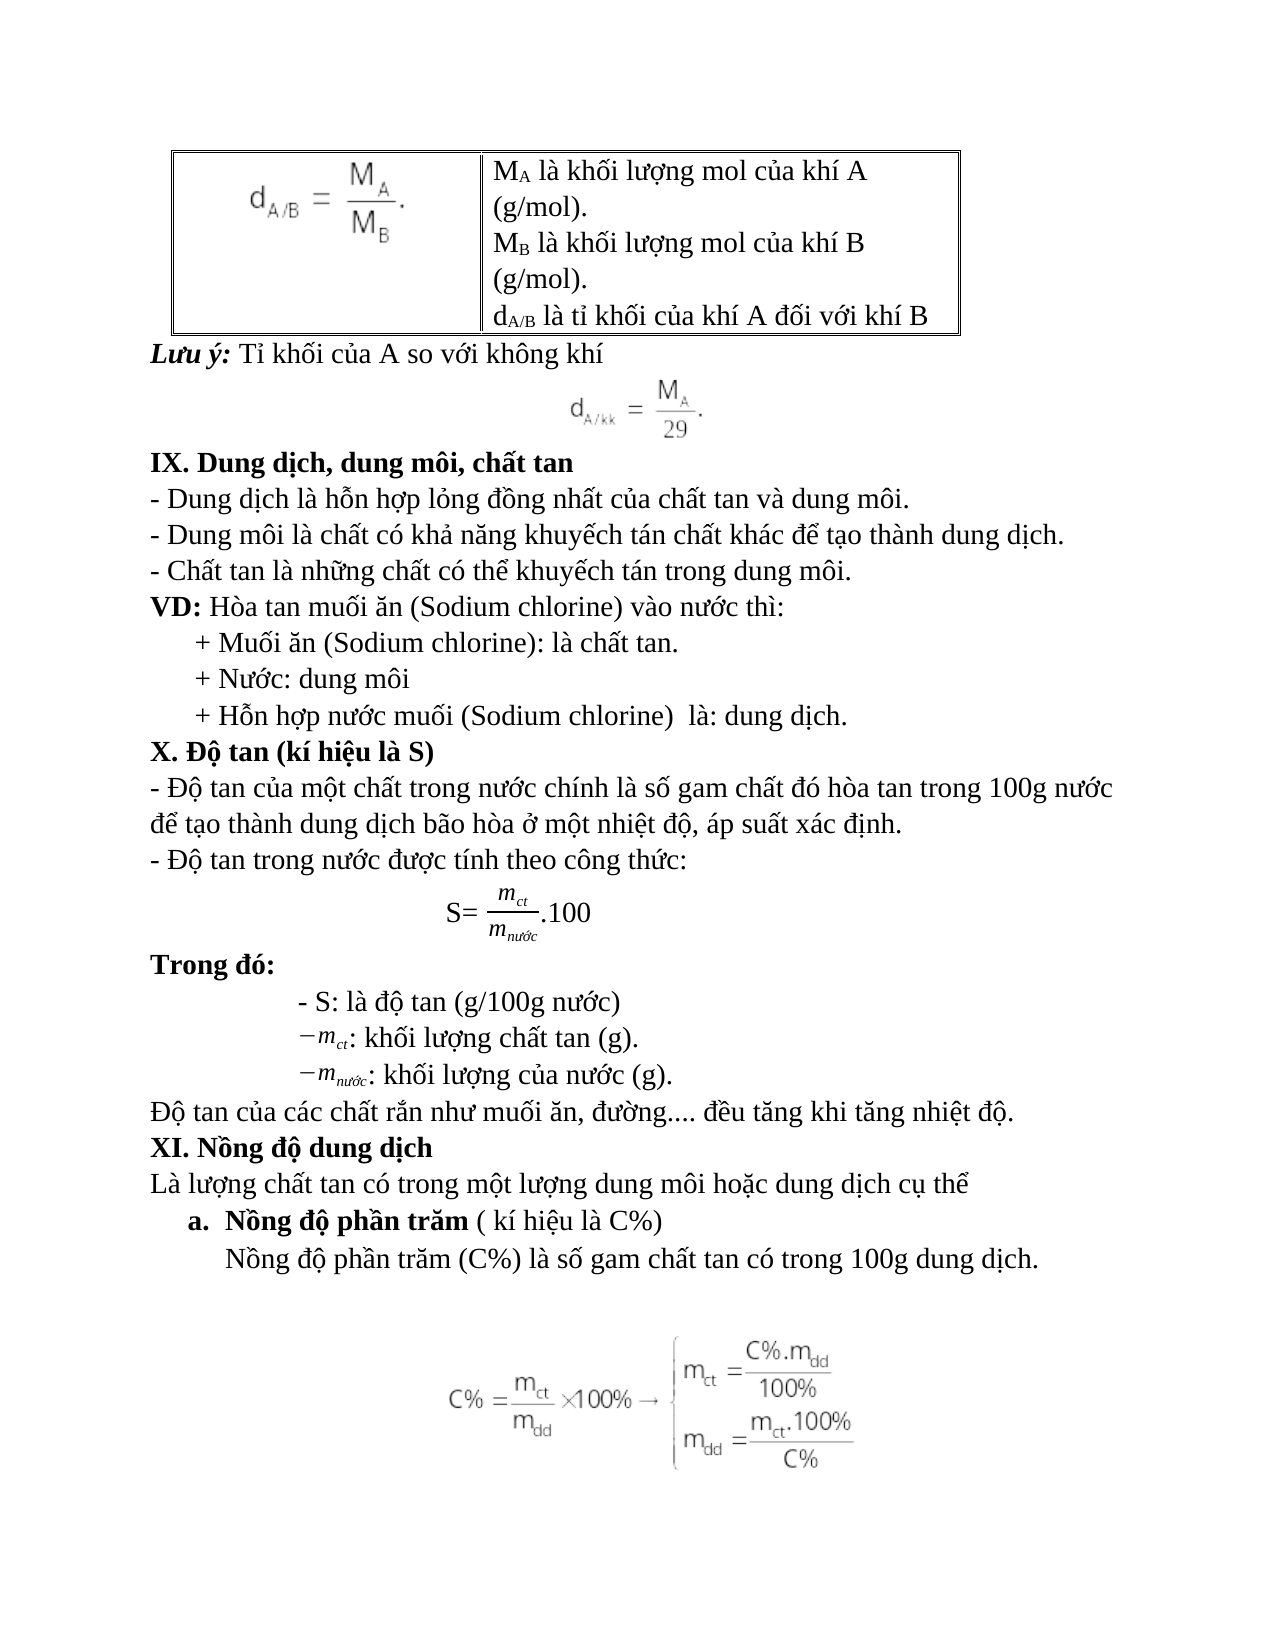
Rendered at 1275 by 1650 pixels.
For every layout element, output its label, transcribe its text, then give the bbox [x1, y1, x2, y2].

text S= .100 [445, 878, 1125, 945]
table_header MA là khối lượng mol của khí A (g/mol). MB là khối lượng mol của khí B (g/mol). dA/B là tỉ khối của khí A đối với khí B [482, 153, 958, 333]
table_header [172, 151, 482, 333]
text VD: Hòa tan muối ăn (Sodium chlorine) vào nước thì: [150, 589, 1125, 623]
text IX. Dung dịch, dung môi, chất tan [150, 445, 1125, 478]
text - Dung môi là chất có khả năng khuyếch tán chất khác để tạo thành dung dịch. [150, 517, 1125, 551]
list Nồng độ phần trăm ( kí hiệu là C%) [187, 1203, 1125, 1236]
text - Độ tan của một chất trong nước chính là số gam chất đó hòa tan trong 100g nước để tạo thành dung dịch bão hòa ở một nhiệt độ, áp suất xác định. [150, 770, 1125, 840]
list : khối lượng của nước (g). [298, 1057, 1125, 1092]
text - Dung dịch là hỗn hợp lỏng đồng nhất của chất tan và dung môi. [150, 481, 1125, 514]
text XI. Nồng độ dung dịch [150, 1131, 1125, 1164]
text Độ tan của các chất rắn như muối ăn, đường.... đều tăng khi tăng nhiệt độ. [150, 1094, 1125, 1128]
list : khối lượng chất tan (g). [298, 1020, 1125, 1054]
text X. Độ tan (kí hiệu là S) [150, 734, 1125, 767]
text Lưu ý: Tỉ khối của A so với không khí [150, 336, 1125, 370]
text + Muối ăn (Sodium chlorine): là chất tan. [194, 626, 1125, 659]
text + Nước: dung môi [194, 662, 1125, 695]
text Là lượng chất tan có trong một lượng dung môi hoặc dung dịch cụ thể [150, 1167, 1125, 1200]
list Nồng độ phần trăm (C%) là số gam chất tan có trong 100g dung dịch. [225, 1241, 1125, 1275]
text Trong đó: [150, 947, 1125, 981]
text - Chất tan là những chất có thể khuyếch tán trong dung môi. [150, 553, 1125, 587]
text - Độ tan trong nước được tính theo công thức: [150, 842, 1125, 876]
text - S: là độ tan (g/100g nước) [298, 984, 1125, 1017]
text + Hỗn hợp nước muối (Sodium chlorine) là: dung dịch. [194, 698, 1125, 731]
